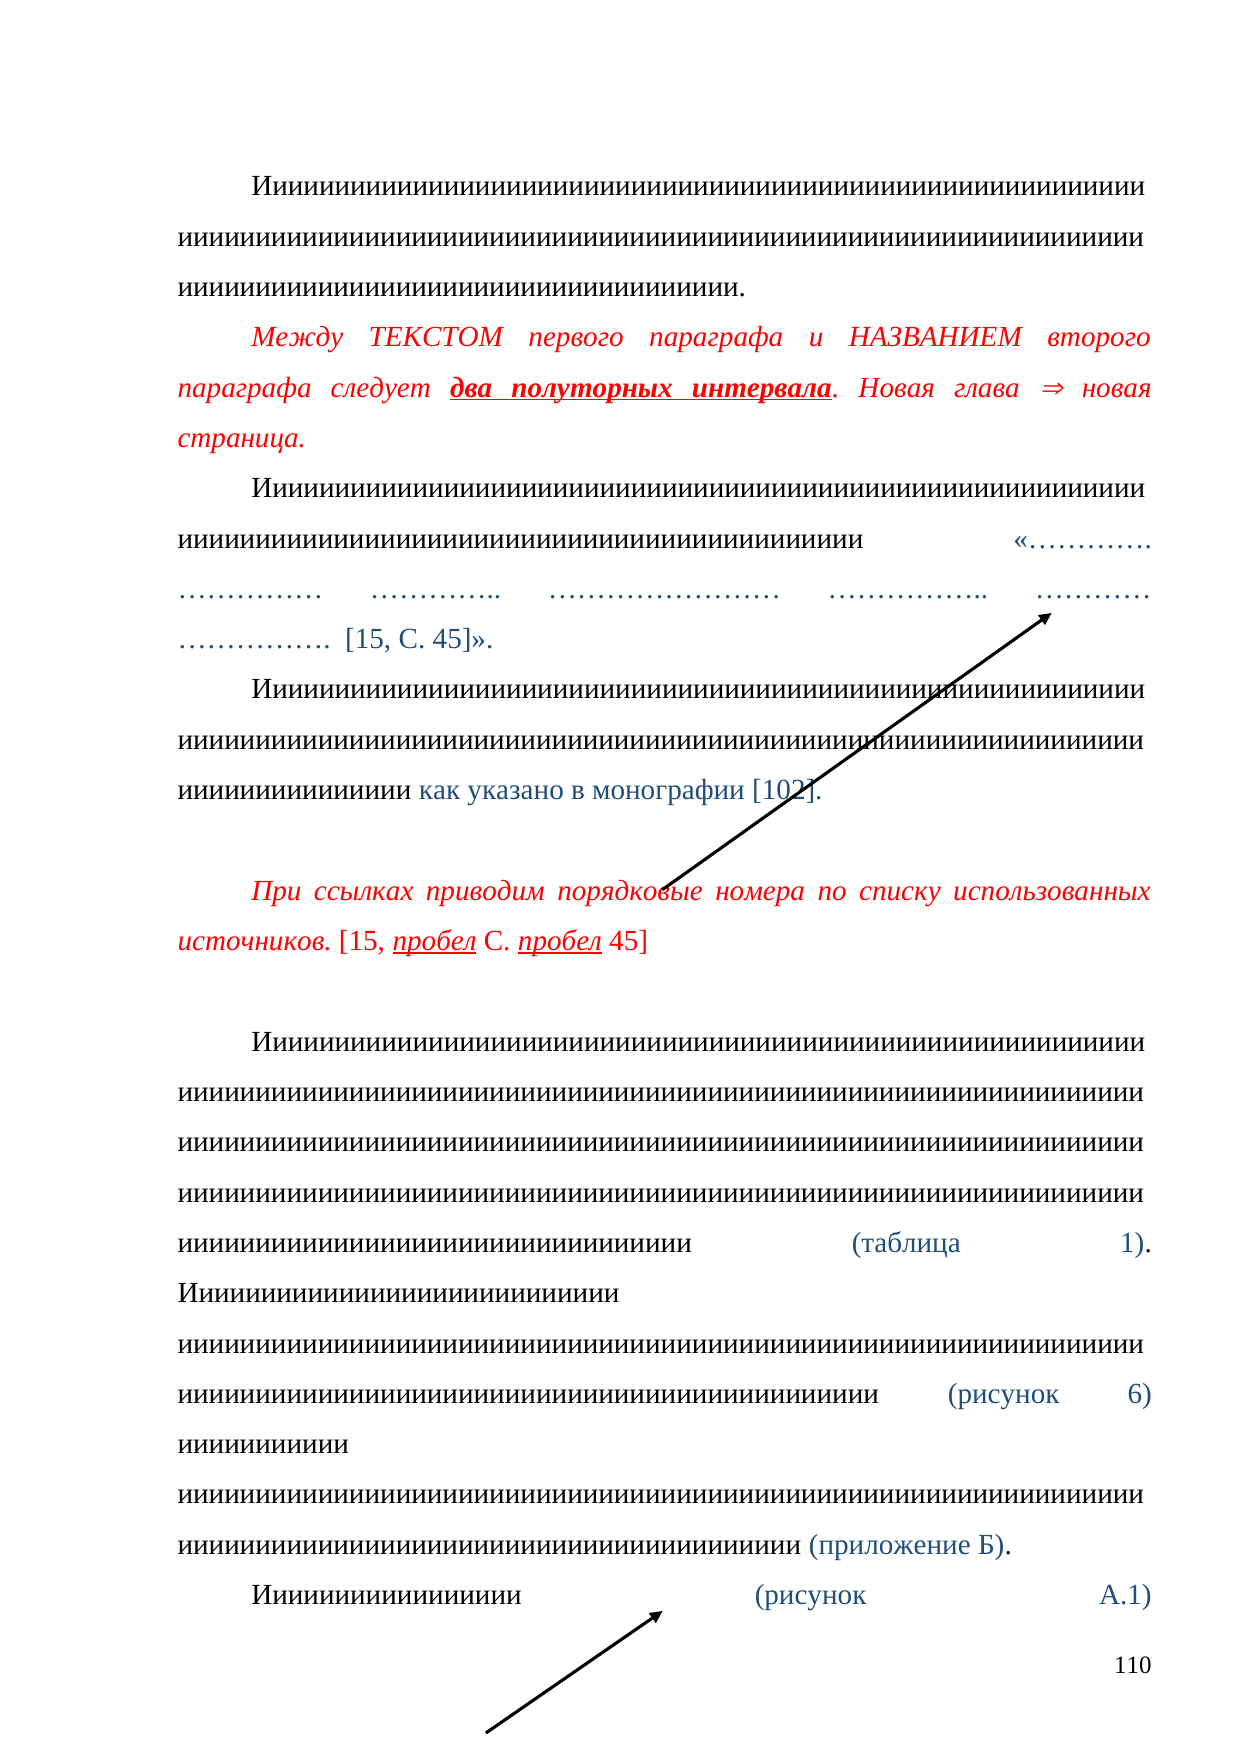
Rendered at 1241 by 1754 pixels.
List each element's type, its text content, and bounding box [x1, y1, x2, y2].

text Ииииииииииииииииииииииииииииииииииииииииииииииииииииииииииииииииииииииииииииииииииииииииииииииииииииииииииииииииииииииииииииииииииииии как указано в монографии [102]. [785, 672, 1152, 806]
text Иииииииииииииииииииииииииииииииииииииииииииииииииииииииииииииииииииииииииииииииииииииииииииииииииииииииииииииииииииииииииииииииииииииииииииииииииииииииииии. [177, 168, 1152, 303]
text Ииииииииииииииииииииииииииииииииииииииииииииииииииииииииииииииииииииииииииииииииииииииииииииииииииииииииииииииииииииииииииииииииииииииииииииииииииииииииииииииииииииииииииииииииииииииииииииииииииииииииииииииииииииииииииииииииииииииииииииииииииииииииииииииииииииииииииииииииииии (таблица 1). Ииииииииииииииииииииииииииии иииииииииииииииииииииииииииииииииииииииииииииииииииииииииииииииииииииииииииииииииииииииииииииииииииииииииии (рисунок 6) иииииииииии ииииииииииииииииииииииииииииииииииииииииииииииииииииииииииииииииииииииииииииииииииииииииииииииииииииии (приложение Б). [177, 1024, 1152, 1561]
text Иииииииииииииииииииииииииииииииииииииииииииииииииииииииииииииииииииииииииииииииииииииииииииииииииииии «…………. …………… ………….. …………………… …………….. ………… ……………. [15, С. 45]». [177, 470, 1152, 655]
text Ииииииииииииииииииииииииииииииииииииииииииииииииииииииииииииииииииииииииииииииииииииииииииииииииииииииииииииииииииииииииииииииииииииии как указано в монографии [102]. [177, 672, 964, 806]
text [177, 1577, 1152, 1611]
text Между ТЕКСТОМ первого параграфа и НАЗВАНИЕМ второго параграфа следует два полуторных интервала. Новая глава новая страница. [177, 319, 1152, 454]
text При ссылках приводим порядковые номера по списку использованных источников. [15, пробел С. пробел 45] [177, 873, 1152, 957]
